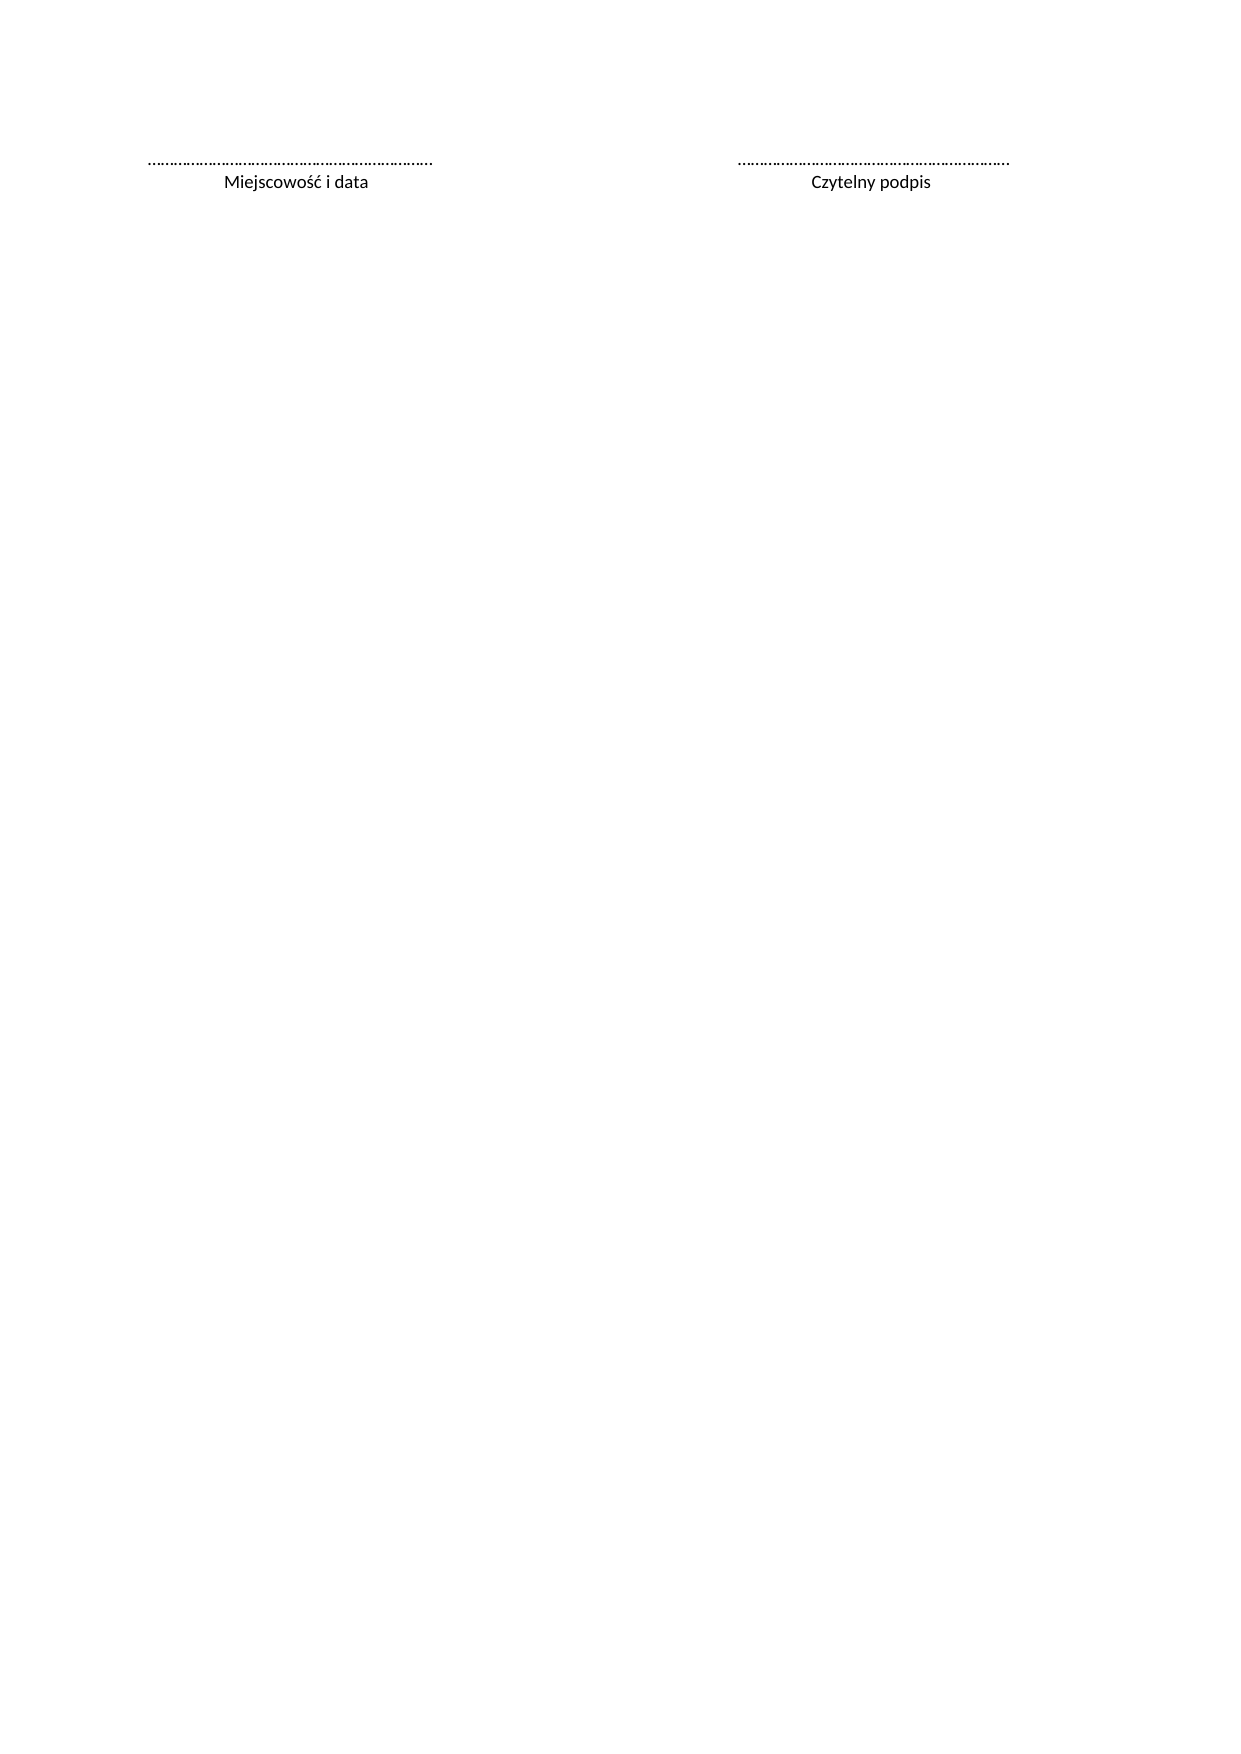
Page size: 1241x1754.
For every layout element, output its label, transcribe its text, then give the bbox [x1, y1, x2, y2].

text Miejscowość i data Czytelny podpis [148, 171, 1093, 193]
text ………………………………………………………… ……………………………………………………… [148, 148, 1093, 171]
